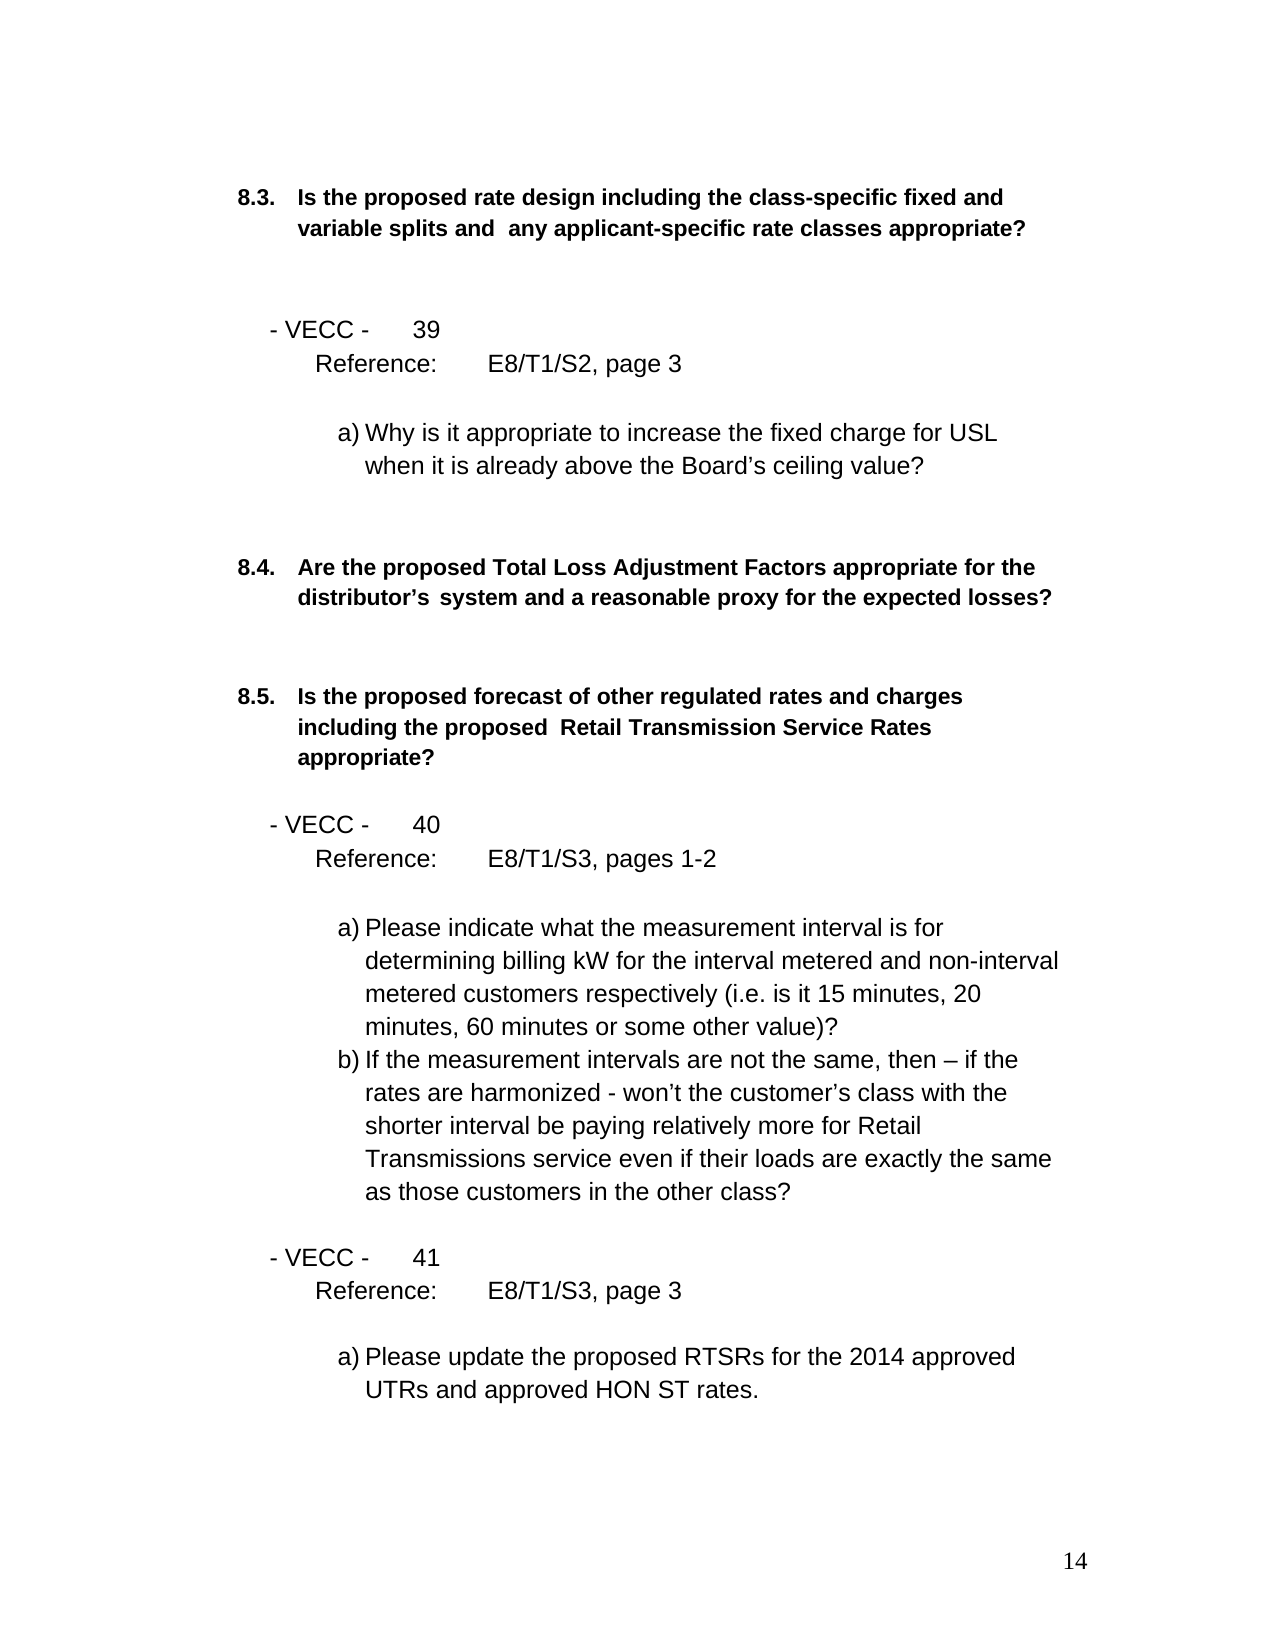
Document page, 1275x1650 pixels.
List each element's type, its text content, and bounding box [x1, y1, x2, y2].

text Reference: E8/T1/S3, pages 1-2 [315, 844, 1062, 873]
text Reference: E8/T1/S2, page 3 [315, 349, 1062, 378]
list Please update the proposed RTSRs for the 2014 approved UTRs and approved HON ST rates. [337, 1342, 1062, 1404]
list Is the proposed forecast of other regulated rates and charges including the proposed Retail Transmission Service Rates appropriate? [237, 683, 1062, 770]
list Why is it appropriate to increase the fixed charge for USL when it is already above the Board’s ceiling value? [337, 418, 1062, 480]
list Reference: E8/T1/S3, page 3 [315, 1276, 1062, 1305]
list 39 [262, 315, 1062, 344]
list Please indicate what the measurement interval is for determining billing kW for the interval metered and non-interval metered customers respectively (i.e. is it 15 minutes, 20 minutes, 60 minutes or some other value)? [337, 913, 1062, 1041]
list 41 [262, 1243, 1062, 1272]
list Is the proposed rate design including the class-specific fixed and variable splits and any applicant-specific rate classes appropriate? [237, 184, 1062, 241]
list 40 [262, 810, 1062, 838]
list Are the proposed Total Loss Adjustment Factors appropriate for the distributor’s system and a reasonable proxy for the expected losses? [237, 554, 1062, 611]
list If the measurement intervals are not the same, then – if the rates are harmonized - won’t the customer’s class with the shorter interval be paying relatively more for Retail Transmissions service even if their loads are exactly the same as those customers in the other class? [337, 1045, 1062, 1206]
